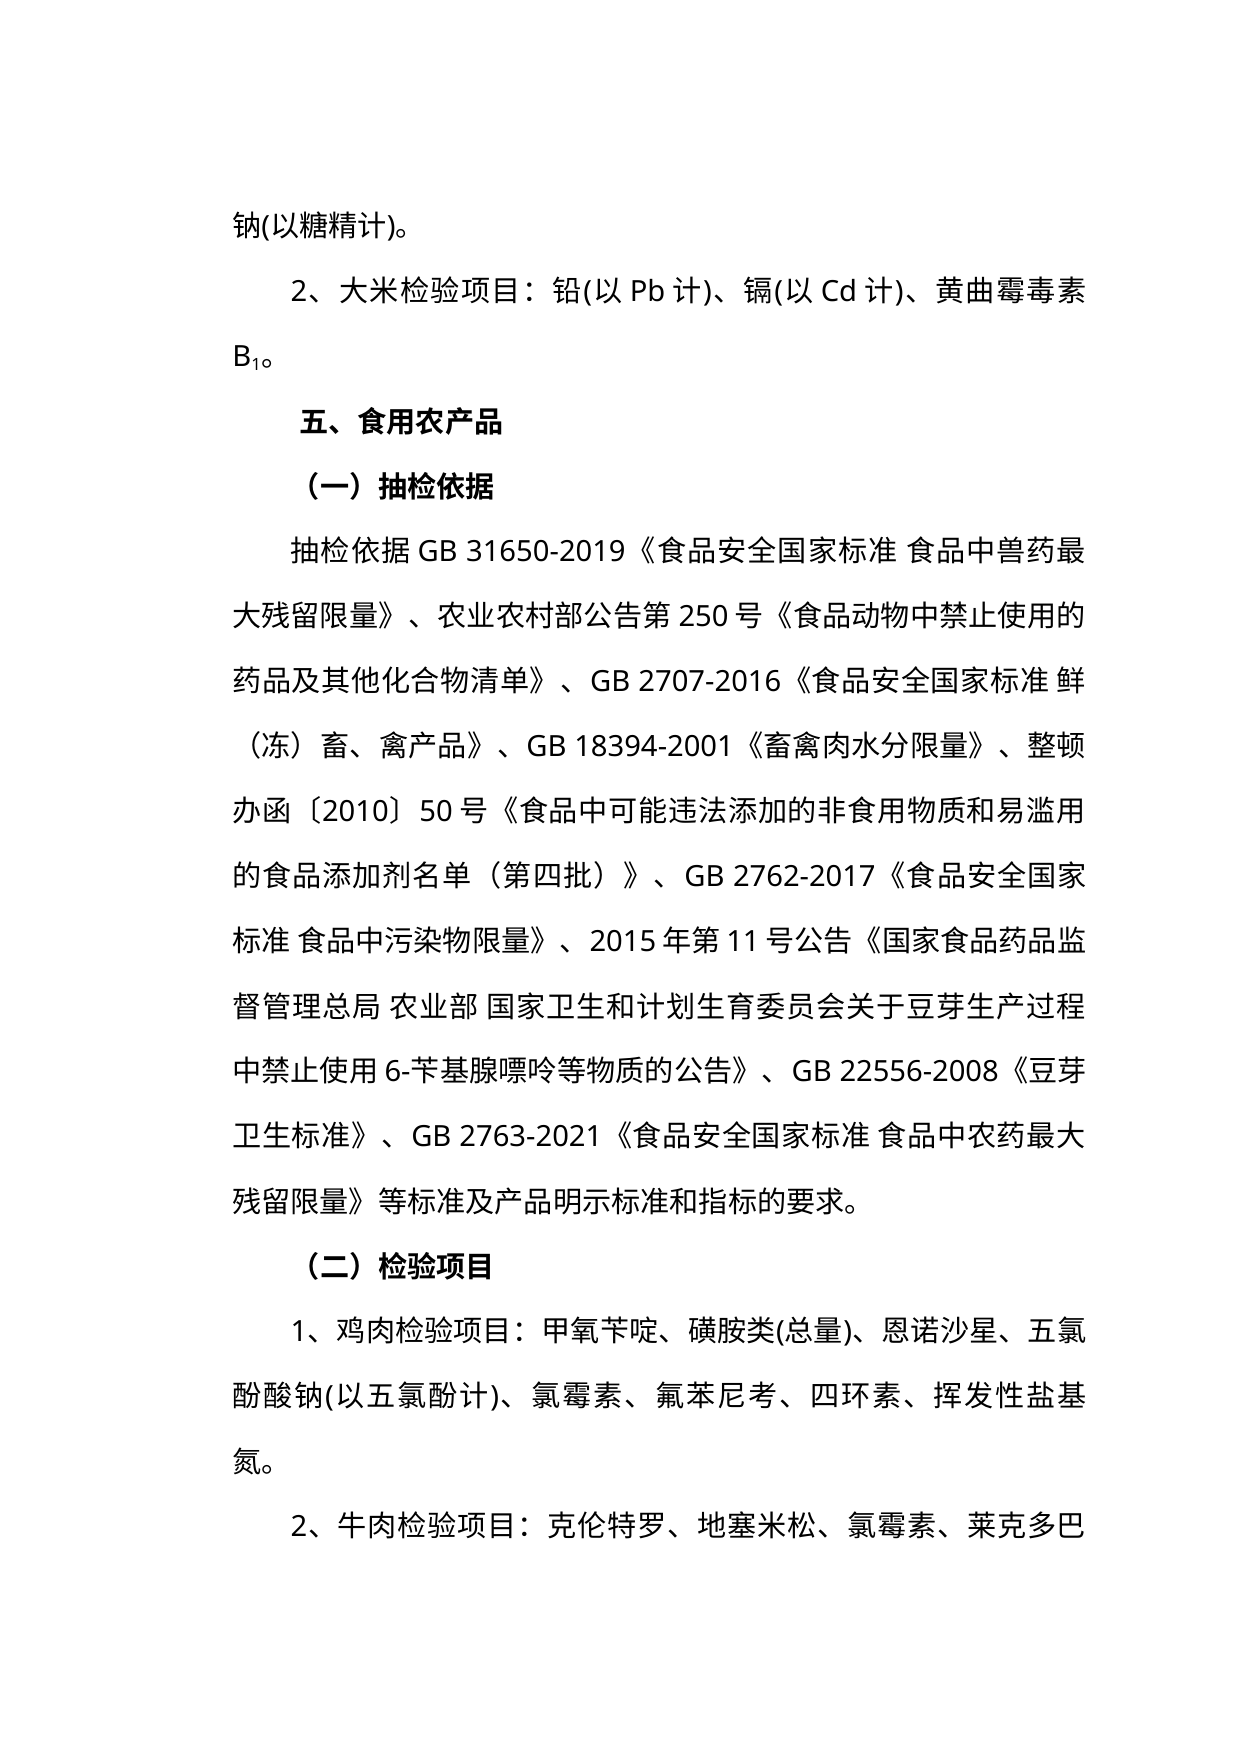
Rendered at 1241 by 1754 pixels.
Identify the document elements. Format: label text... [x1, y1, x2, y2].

text 2、大米检验项目：铅(以Pb计)、镉(以Cd计)、黄曲霉毒素B1。 [232, 257, 1087, 387]
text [232, 1492, 1087, 1557]
list （一）抽检依据 [232, 452, 1087, 517]
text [232, 192, 1087, 257]
list 五、食用农产品 [299, 387, 1087, 452]
text 1、鸡肉检验项目：甲氧苄啶、磺胺类(总量)、恩诺沙星、五氯酚酸钠(以五氯酚计)、氯霉素、氟苯尼考、四环素、挥发性盐基氮。 [232, 1297, 1087, 1492]
text 抽检依据GB 31650-2019《食品安全国家标准 食品中兽药最大残留限量》、农业农村部公告第250号《食品动物中禁止使用的药品及其他化合物清单》、GB 2707-2016《食品安全国家标准 鲜（冻）畜、禽产品》、GB 18394-2001《畜禽肉水分限量》、整顿办函〔2010〕50号《食品中可能违法添加的非食用物质和易滥用的食品添加剂名单（第四批）》、GB 2762-2017《食品安全国家标准 食品中污染物限量》、2015年第11号公告《国家食品药品监督管理总局 农业部 国家卫生和计划生育委员会关于豆芽生产过程中禁止使用6-苄基腺嘌呤等物质的公告》、GB 22556-2008《豆芽卫生标准》、GB 2763-2021《食品安全国家标准 食品中农药最大残留限量》等标准及产品明示标准和指标的要求。 [232, 517, 1087, 1232]
text （二）检验项目 [232, 1232, 1087, 1297]
